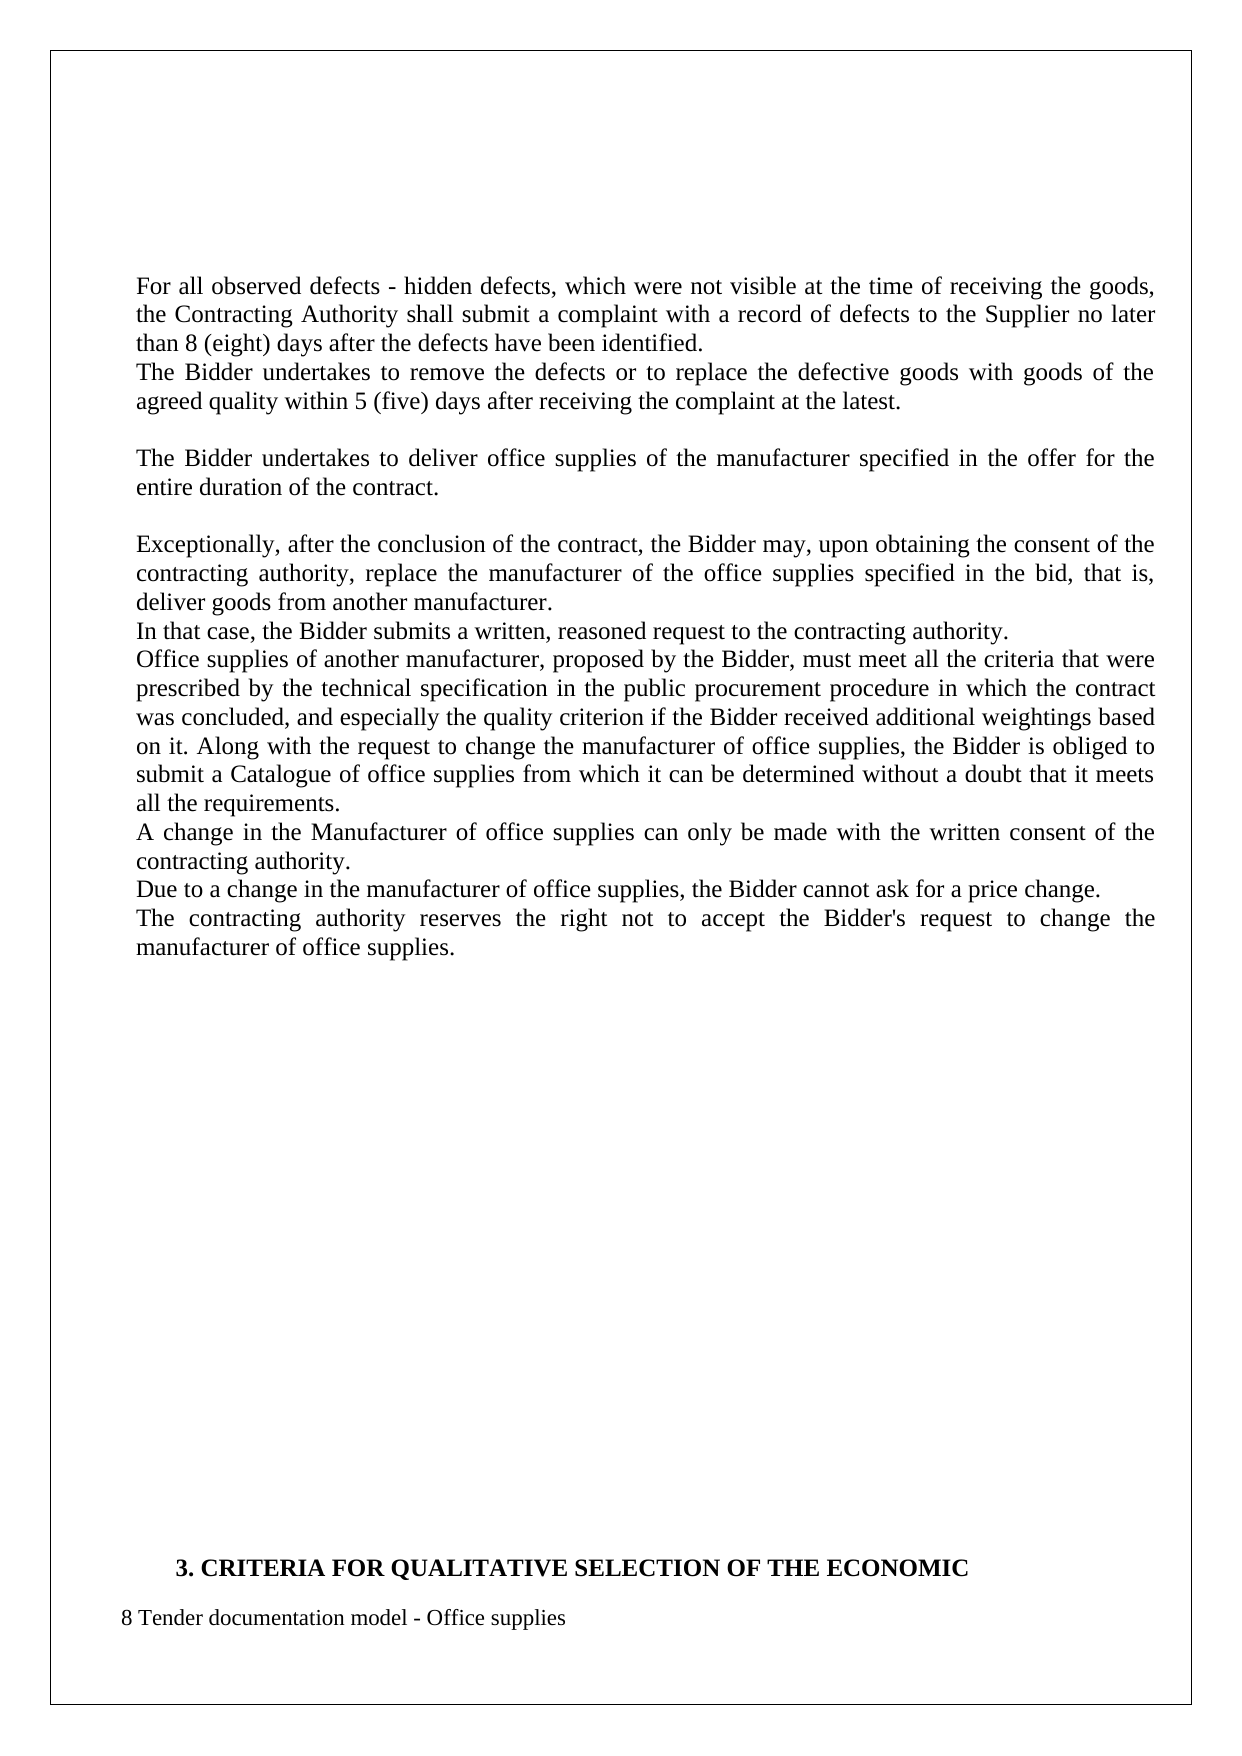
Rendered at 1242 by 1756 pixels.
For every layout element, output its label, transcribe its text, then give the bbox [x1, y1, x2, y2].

text Office supplies of another manufacturer, proposed by the Bidder, must meet all the criteria that were prescribed by the technical specification in the public procurement procedure in which the contract was concluded, and especially the quality criterion if the Bidder received additional weightings based on it. Along with the request to change the manufacturer of office supplies, the Bidder is obliged to submit a Catalogue of office supplies from which it can be determined without a doubt that it meets all the requirements. [136, 644, 1156, 817]
text For all observed defects - hidden defects, which were not visible at the time of receiving the goods, the Contracting Authority shall submit a complaint with a record of defects to the Supplier no later than 8 (eight) days after the defects have been identified. [136, 271, 1156, 357]
text The contracting authority reserves the right not to accept the Bidder's request to change the manufacturer of office supplies. [136, 903, 1156, 961]
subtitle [175, 1553, 1096, 1582]
text The Bidder undertakes to deliver office supplies of the manufacturer specified in the offer for the entire duration of the contract. [136, 443, 1156, 501]
text A change in the Manufacturer of office supplies can only be made with the written consent of the contracting authority. [136, 817, 1156, 874]
text In that case, the Bidder submits a written, reasoned request to the contracting authority. [136, 616, 1156, 644]
text Due to a change in the manufacturer of office supplies, the Bidder cannot ask for a price change. [136, 874, 1156, 903]
text The Bidder undertakes to remove the defects or to replace the defective goods with goods of the agreed quality within 5 (five) days after receiving the complaint at the latest. [136, 357, 1156, 414]
text Exceptionally, after the conclusion of the contract, the Bidder may, upon obtaining the consent of the contracting authority, replace the manufacturer of the office supplies specified in the bid, that is, deliver goods from another manufacturer. [136, 529, 1156, 616]
